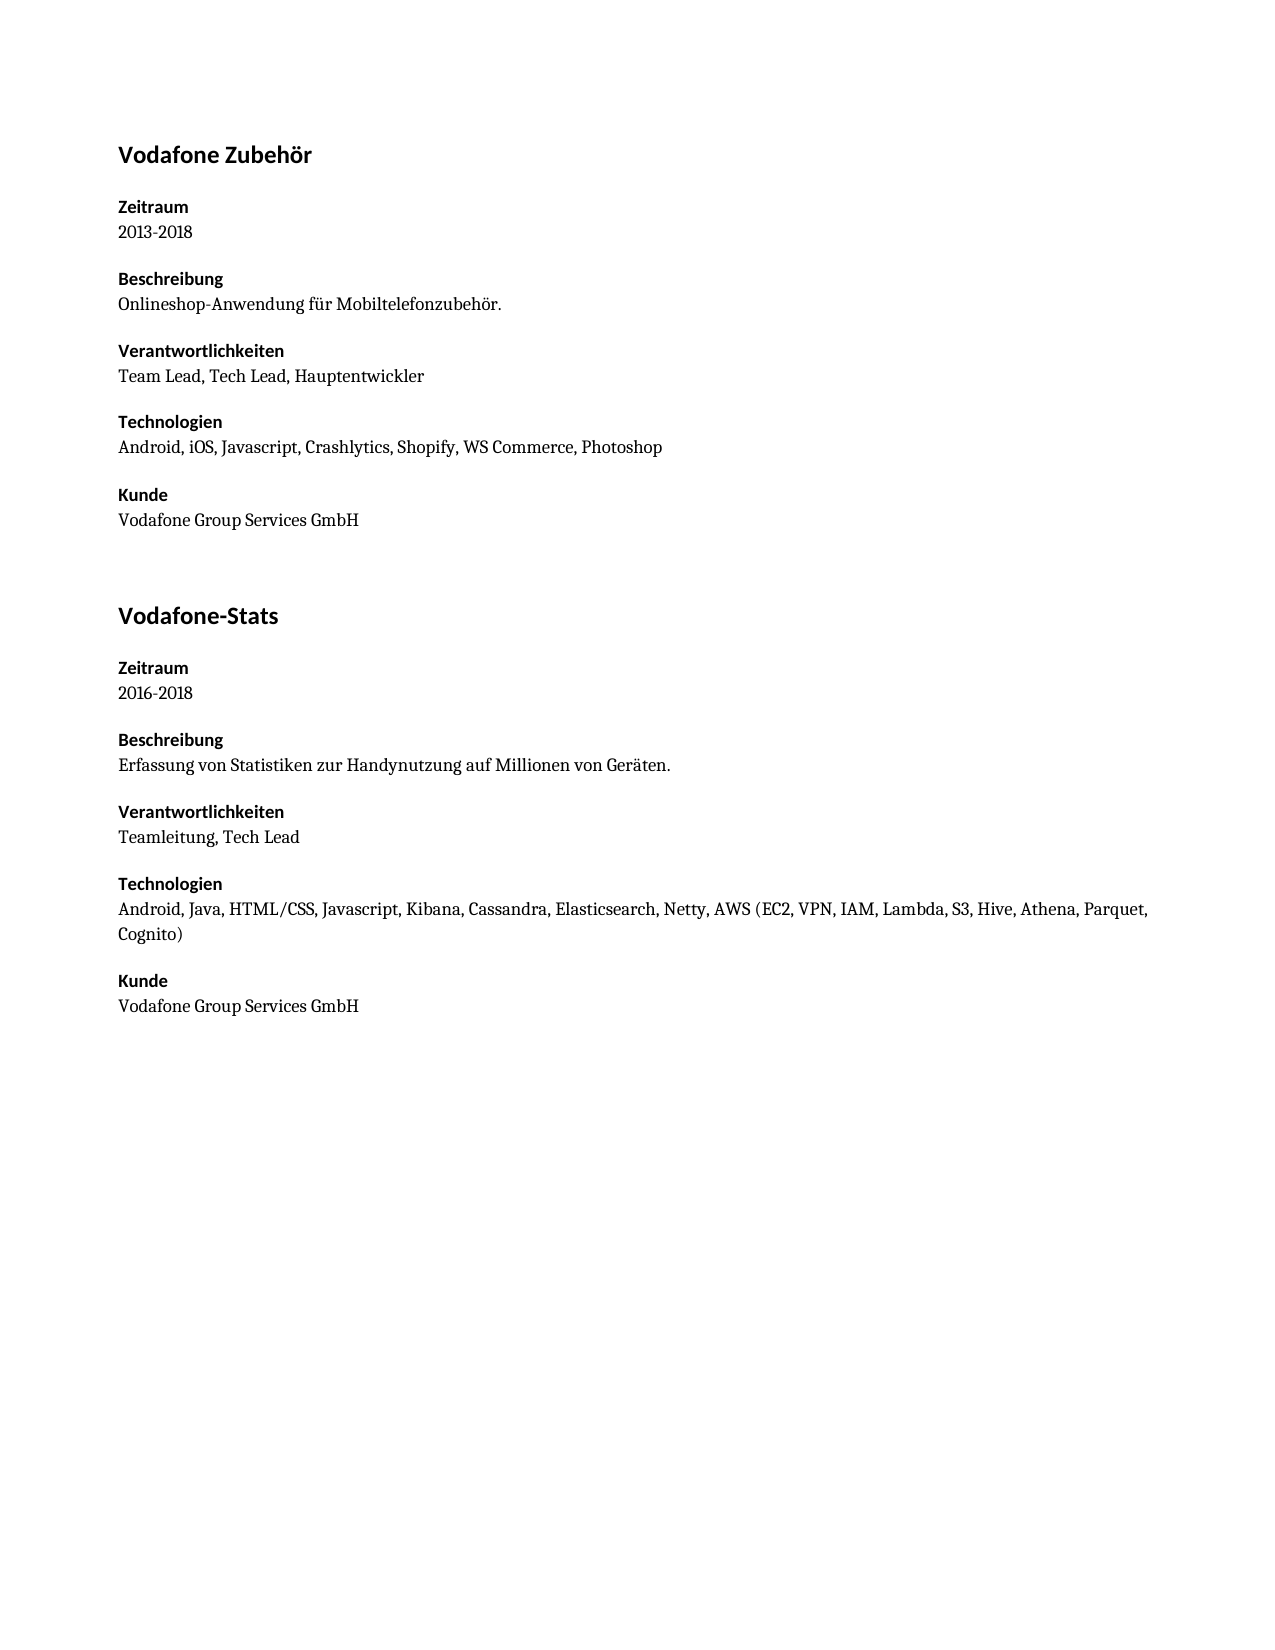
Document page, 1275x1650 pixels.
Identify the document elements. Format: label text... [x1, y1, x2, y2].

subtitle Vodafone-Stats [118, 600, 1157, 631]
subtitle Zeitraum [118, 195, 1157, 218]
text Teamleitung, Tech Lead [118, 826, 1157, 848]
text Erfassung von Statistiken zur Handynutzung auf Millionen von Geräten. [118, 754, 1157, 776]
text Team Lead, Tech Lead, Hauptentwickler [118, 365, 1157, 387]
subtitle Verantwortlichkeiten [118, 339, 1157, 362]
text 2016-2018 [118, 682, 1157, 704]
subtitle Kunde [118, 969, 1157, 992]
text Vodafone Group Services GmbH [118, 995, 1157, 1017]
subtitle Technologien [118, 411, 1157, 434]
subtitle Kunde [118, 483, 1157, 506]
subtitle Verantwortlichkeiten [118, 800, 1157, 823]
subtitle Beschreibung [118, 267, 1157, 290]
subtitle Zeitraum [118, 656, 1157, 679]
text Vodafone Group Services GmbH [118, 509, 1157, 531]
text Android, iOS, Javascript, Crashlytics, Shopify, WS Commerce, Photoshop [118, 437, 1157, 459]
subtitle Beschreibung [118, 728, 1157, 751]
subtitle Vodafone Zubehör [118, 139, 1157, 169]
text Onlineshop-Anwendung für Mobiltelefonzubehör. [118, 293, 1157, 315]
subtitle Technologien [118, 872, 1157, 895]
text Android, Java, HTML/CSS, Javascript, Kibana, Cassandra, Elasticsearch, Netty, AWS (EC2, VPN, IAM, Lambda, S3, Hive, Athena, Parquet, Cognito) [118, 898, 1157, 945]
text 2013-2018 [118, 221, 1157, 243]
